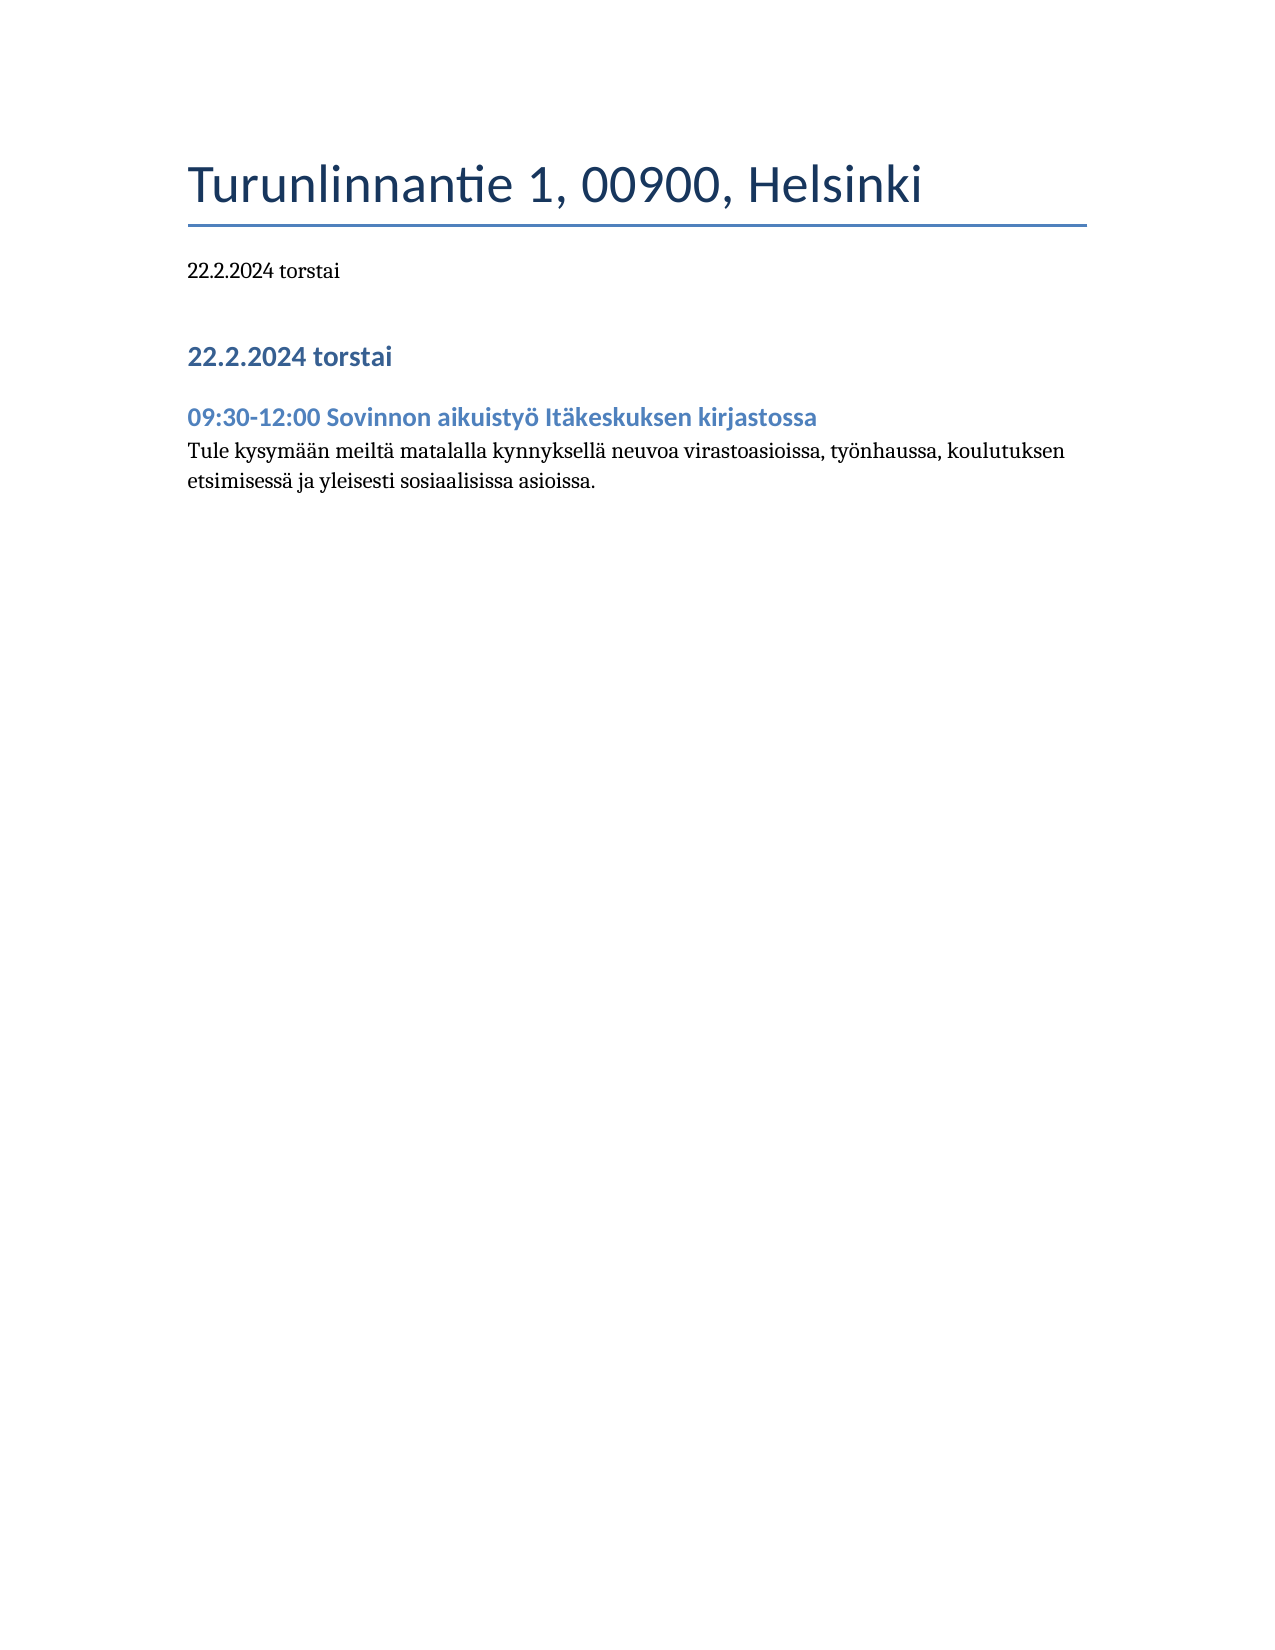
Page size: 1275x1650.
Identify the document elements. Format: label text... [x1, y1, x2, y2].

text 22.2.2024 torstai [187, 258, 1087, 284]
text Tule kysymään meiltä matalalla kynnyksellä neuvoa virastoasioissa, työnhaussa, koulutuksen etsimisessä ja yleisesti sosiaalisissa asioissa. [187, 438, 1087, 494]
subtitle 09:30-12:00 Sovinnon aikuistyö Itäkeskuksen kirjastossa [187, 400, 1087, 433]
title Turunlinnantie 1, 00900, Helsinki [187, 150, 1087, 227]
subtitle 22.2.2024 torstai [187, 338, 1087, 374]
